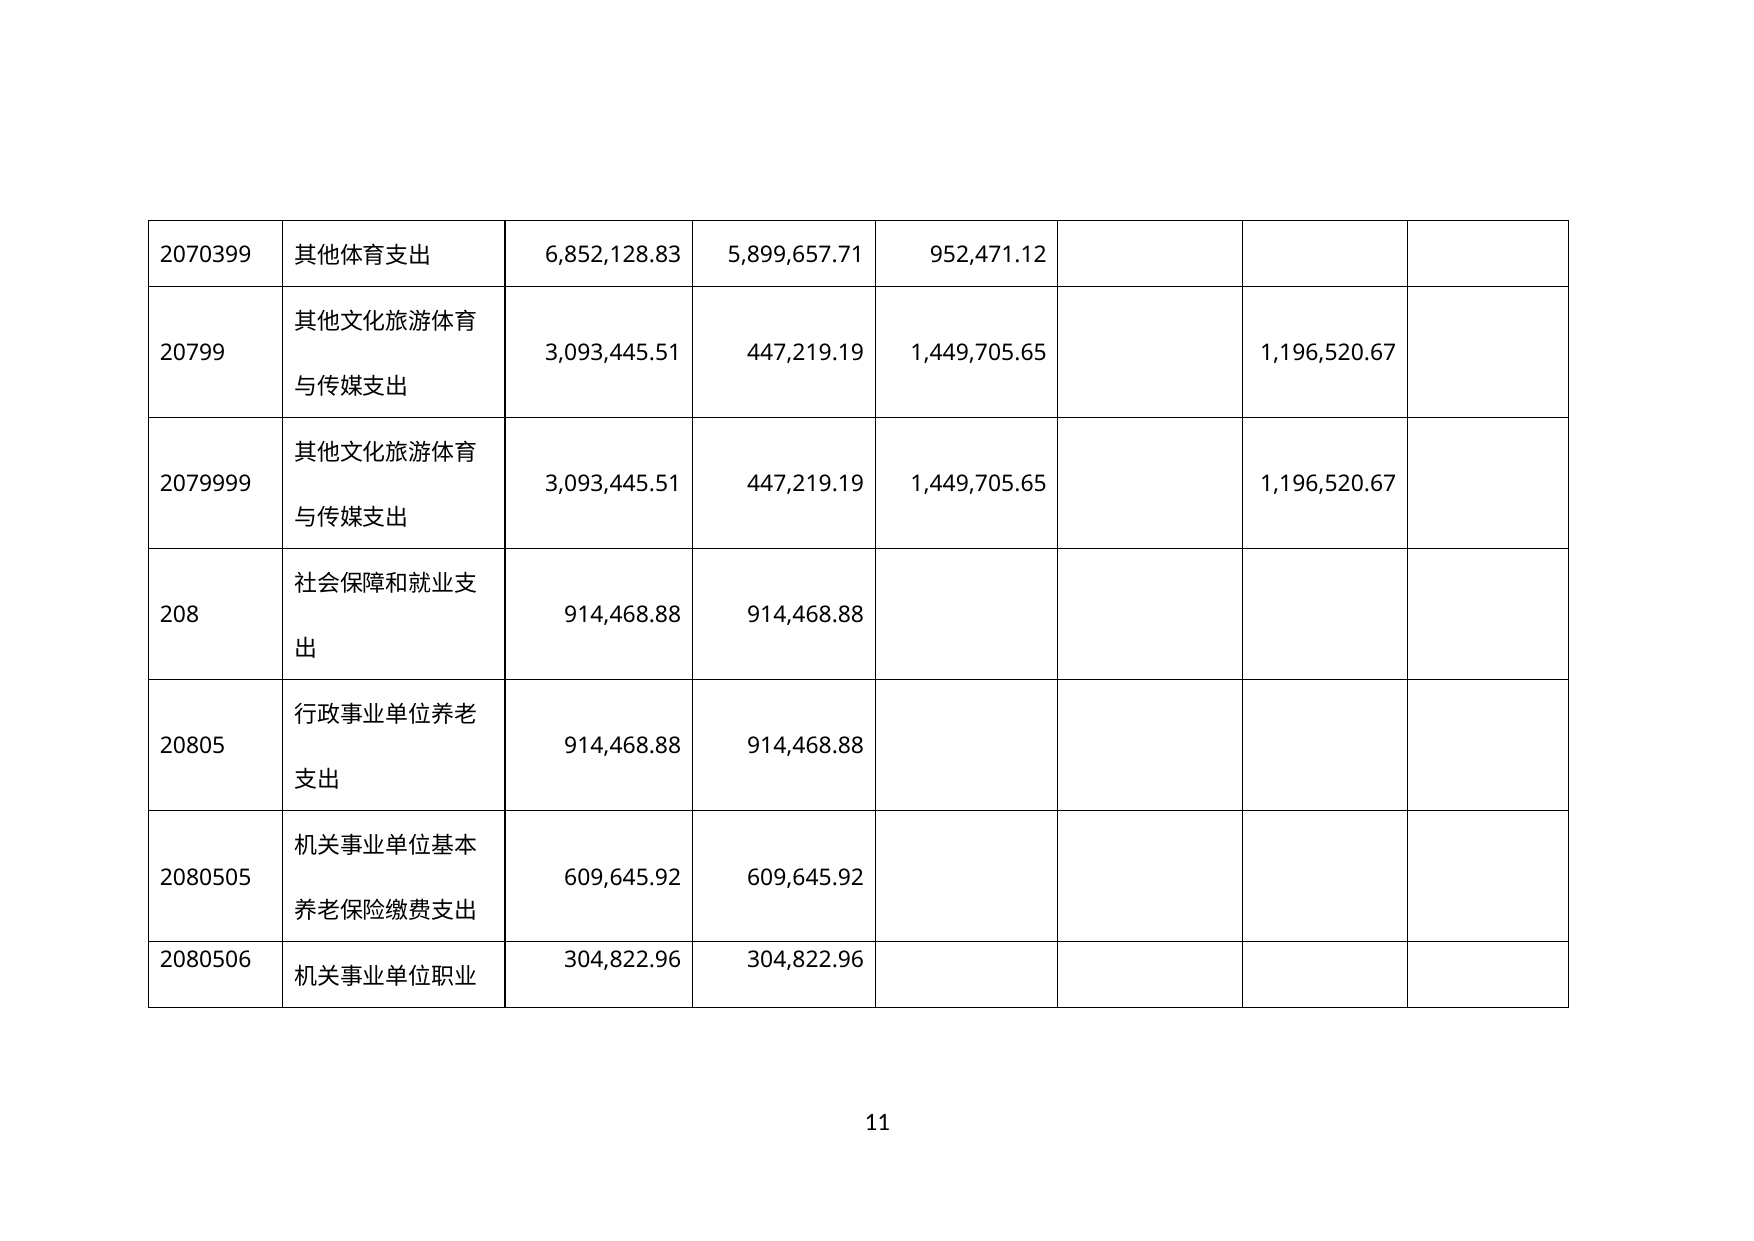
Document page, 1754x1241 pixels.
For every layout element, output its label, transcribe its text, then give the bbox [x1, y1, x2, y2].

table_cell 20805 [149, 680, 282, 810]
table_cell 2080506 [149, 942, 282, 1007]
table_cell [876, 942, 1057, 1007]
table_cell 304,822.96 [693, 942, 875, 1007]
table_cell 914,468.88 [693, 549, 875, 679]
table_cell 2080505 [149, 811, 282, 941]
table_cell 447,219.19 [693, 287, 875, 417]
table_cell [1058, 549, 1242, 679]
table_cell [1408, 549, 1568, 679]
table_cell 609,645.92 [693, 811, 875, 941]
table_cell 6,852,128.83 [506, 221, 692, 286]
table_cell [1243, 942, 1407, 1007]
table_cell 208 [149, 549, 282, 679]
table_cell [876, 811, 1057, 941]
table_cell [1058, 942, 1242, 1007]
table_cell 机关事业单位基本养老保险缴费支出 [283, 811, 504, 941]
table_cell [1408, 221, 1568, 286]
table_cell [876, 549, 1057, 679]
table_cell [876, 680, 1057, 810]
table_cell 社会保障和就业支出 [283, 549, 504, 679]
table_cell 914,468.88 [693, 680, 875, 810]
table_cell [1243, 811, 1407, 941]
table_cell [1058, 680, 1242, 810]
table_cell 1,196,520.67 [1243, 418, 1407, 548]
table_cell [1058, 221, 1242, 286]
table_cell [1243, 680, 1407, 810]
table_cell 3,093,445.51 [506, 287, 692, 417]
table_cell [1408, 942, 1568, 1007]
table_cell 3,093,445.51 [506, 418, 692, 548]
table_cell [1408, 418, 1568, 548]
table_cell [1243, 221, 1407, 286]
table_cell [1058, 811, 1242, 941]
table_cell 1,196,520.67 [1243, 287, 1407, 417]
table_cell 304,822.96 [506, 942, 692, 1007]
table_cell [1058, 287, 1242, 417]
table_cell 609,645.92 [506, 811, 692, 941]
table_cell 其他文化旅游体育与传媒支出 [283, 287, 504, 417]
table_cell [1243, 549, 1407, 679]
table_cell 914,468.88 [506, 680, 692, 810]
table_cell [1408, 287, 1568, 417]
table_cell [1408, 680, 1568, 810]
table_cell 20799 [149, 287, 282, 417]
table_cell 其他文化旅游体育与传媒支出 [283, 418, 504, 548]
table_cell 914,468.88 [506, 549, 692, 679]
table_cell 其他体育支出 [283, 221, 504, 286]
table_cell 行政事业单位养老支出 [283, 680, 504, 810]
table_cell 447,219.19 [693, 418, 875, 548]
table_cell 2079999 [149, 418, 282, 548]
table_cell [1058, 418, 1242, 548]
table_cell 1,449,705.65 [876, 418, 1057, 548]
table_cell 2070399 [149, 221, 282, 286]
table_cell 952,471.12 [876, 221, 1057, 286]
table_cell 机关事业单位职业年金缴费支出 [283, 942, 504, 1007]
table_cell 1,449,705.65 [876, 287, 1057, 417]
table_cell [1408, 811, 1568, 941]
table_cell 5,899,657.71 [693, 221, 875, 286]
